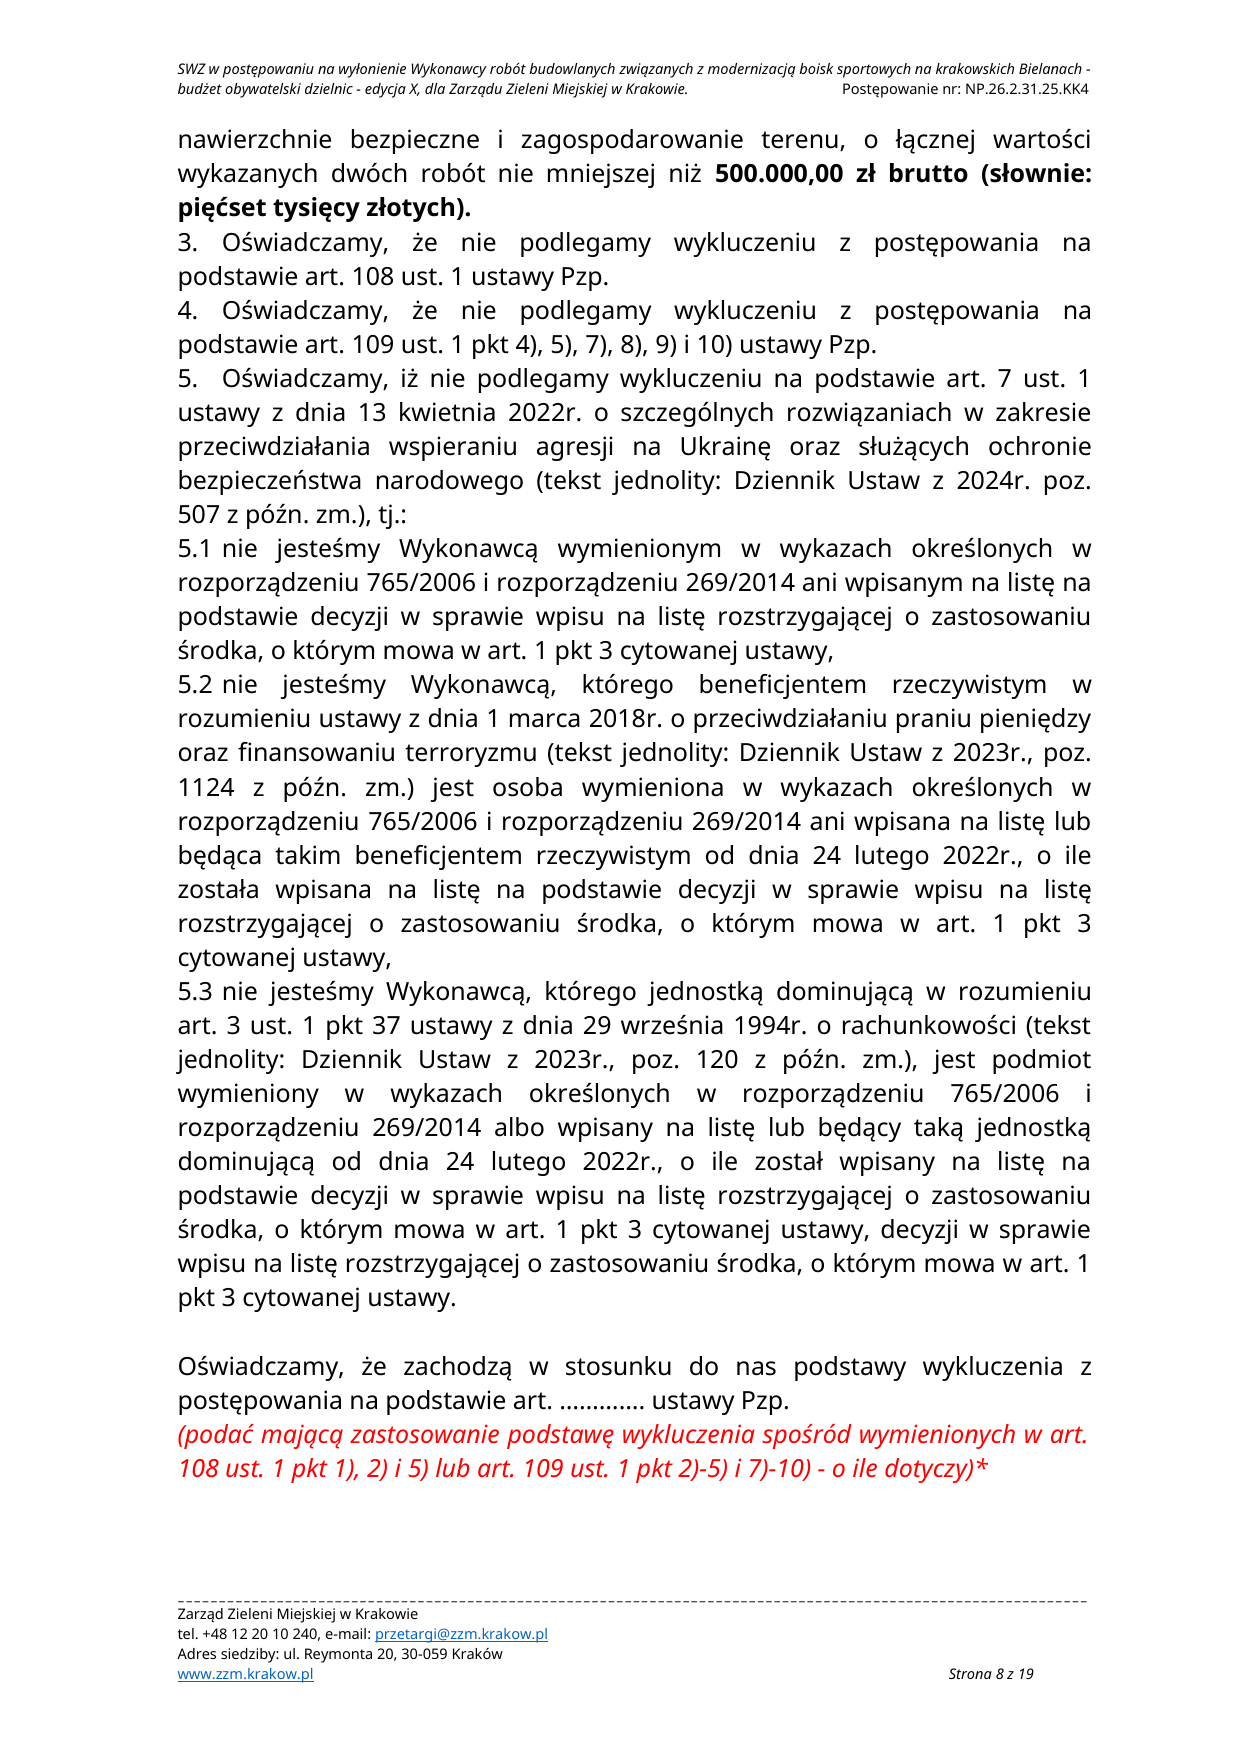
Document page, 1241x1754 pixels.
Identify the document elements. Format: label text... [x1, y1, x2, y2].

text (podać mającą zastosowanie podstawę wykluczenia spośród wymienionych w art. 108 ust. 1 pkt 1), 2) i 5) lub art. 109 ust. 1 pkt 2)-5) i 7)-10) - o ile dotyczy)* [177, 1416, 1093, 1484]
list Oświadczamy, że nie podlegamy wykluczeniu z postępowania na podstawie art. 108 ust. 1 ustawy Pzp. [177, 224, 1093, 292]
list nie jesteśmy Wykonawcą, którego jednostką dominującą w rozumieniu art. 3 ust. 1 pkt 37 ustawy z dnia 29 września 1994r. o rachunkowości (tekst jednolity: Dziennik Ustaw z 2023r., poz. 120 z późn. zm.), jest podmiot wymieniony w wykazach określonych w rozporządzeniu 765/2006 i rozporządzeniu 269/2014 albo wpisany na listę lub będący taką jednostką dominującą od dnia 24 lutego 2022r., o ile został wpisany na listę na podstawie decyzji w sprawie wpisu na listę rozstrzygającej o zastosowaniu środka, o którym mowa w art. 1 pkt 3 cytowanej ustawy, decyzji w sprawie wpisu na listę rozstrzygającej o zastosowaniu środka, o którym mowa w art. 1 pkt 3 cytowanej ustawy. [177, 973, 1093, 1314]
list Oświadczamy, że nie podlegamy wykluczeniu z postępowania na podstawie art. 109 ust. 1 pkt 4), 5), 7), 8), 9) i 10) ustawy Pzp. [177, 292, 1093, 360]
list nie jesteśmy Wykonawcą wymienionym w wykazach określonych w rozporządzeniu 765/2006 i rozporządzeniu 269/2014 ani wpisanym na listę na podstawie decyzji w sprawie wpisu na listę rozstrzygającej o zastosowaniu środka, o którym mowa w art. 1 pkt 3 cytowanej ustawy, [177, 531, 1093, 667]
list nie jesteśmy Wykonawcą, którego beneficjentem rzeczywistym w rozumieniu ustawy z dnia 1 marca 2018r. o przeciwdziałaniu praniu pieniędzy oraz finansowaniu terroryzmu (tekst jednolity: Dziennik Ustaw z 2023r., poz. 1124 z późn. zm.) jest osoba wymieniona w wykazach określonych w rozporządzeniu 765/2006 i rozporządzeniu 269/2014 ani wpisana na listę lub będąca takim beneficjentem rzeczywistym od dnia 24 lutego 2022r., o ile została wpisana na listę na podstawie decyzji w sprawie wpisu na listę rozstrzygającej o zastosowaniu środka, o którym mowa w art. 1 pkt 3 cytowanej ustawy, [177, 667, 1093, 973]
text Oświadczamy, że zachodzą w stosunku do nas podstawy wykluczenia z postępowania na podstawie art. …………. ustawy Pzp. [177, 1348, 1093, 1416]
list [177, 122, 1093, 224]
list Oświadczamy, iż nie podlegamy wykluczeniu na podstawie art. 7 ust. 1 ustawy z dnia 13 kwietnia 2022r. o szczególnych rozwiązaniach w zakresie przeciwdziałania wspieraniu agresji na Ukrainę oraz służących ochronie bezpieczeństwa narodowego (tekst jednolity: Dziennik Ustaw z 2024r. poz. 507 z późn. zm.), tj.: [177, 360, 1093, 531]
